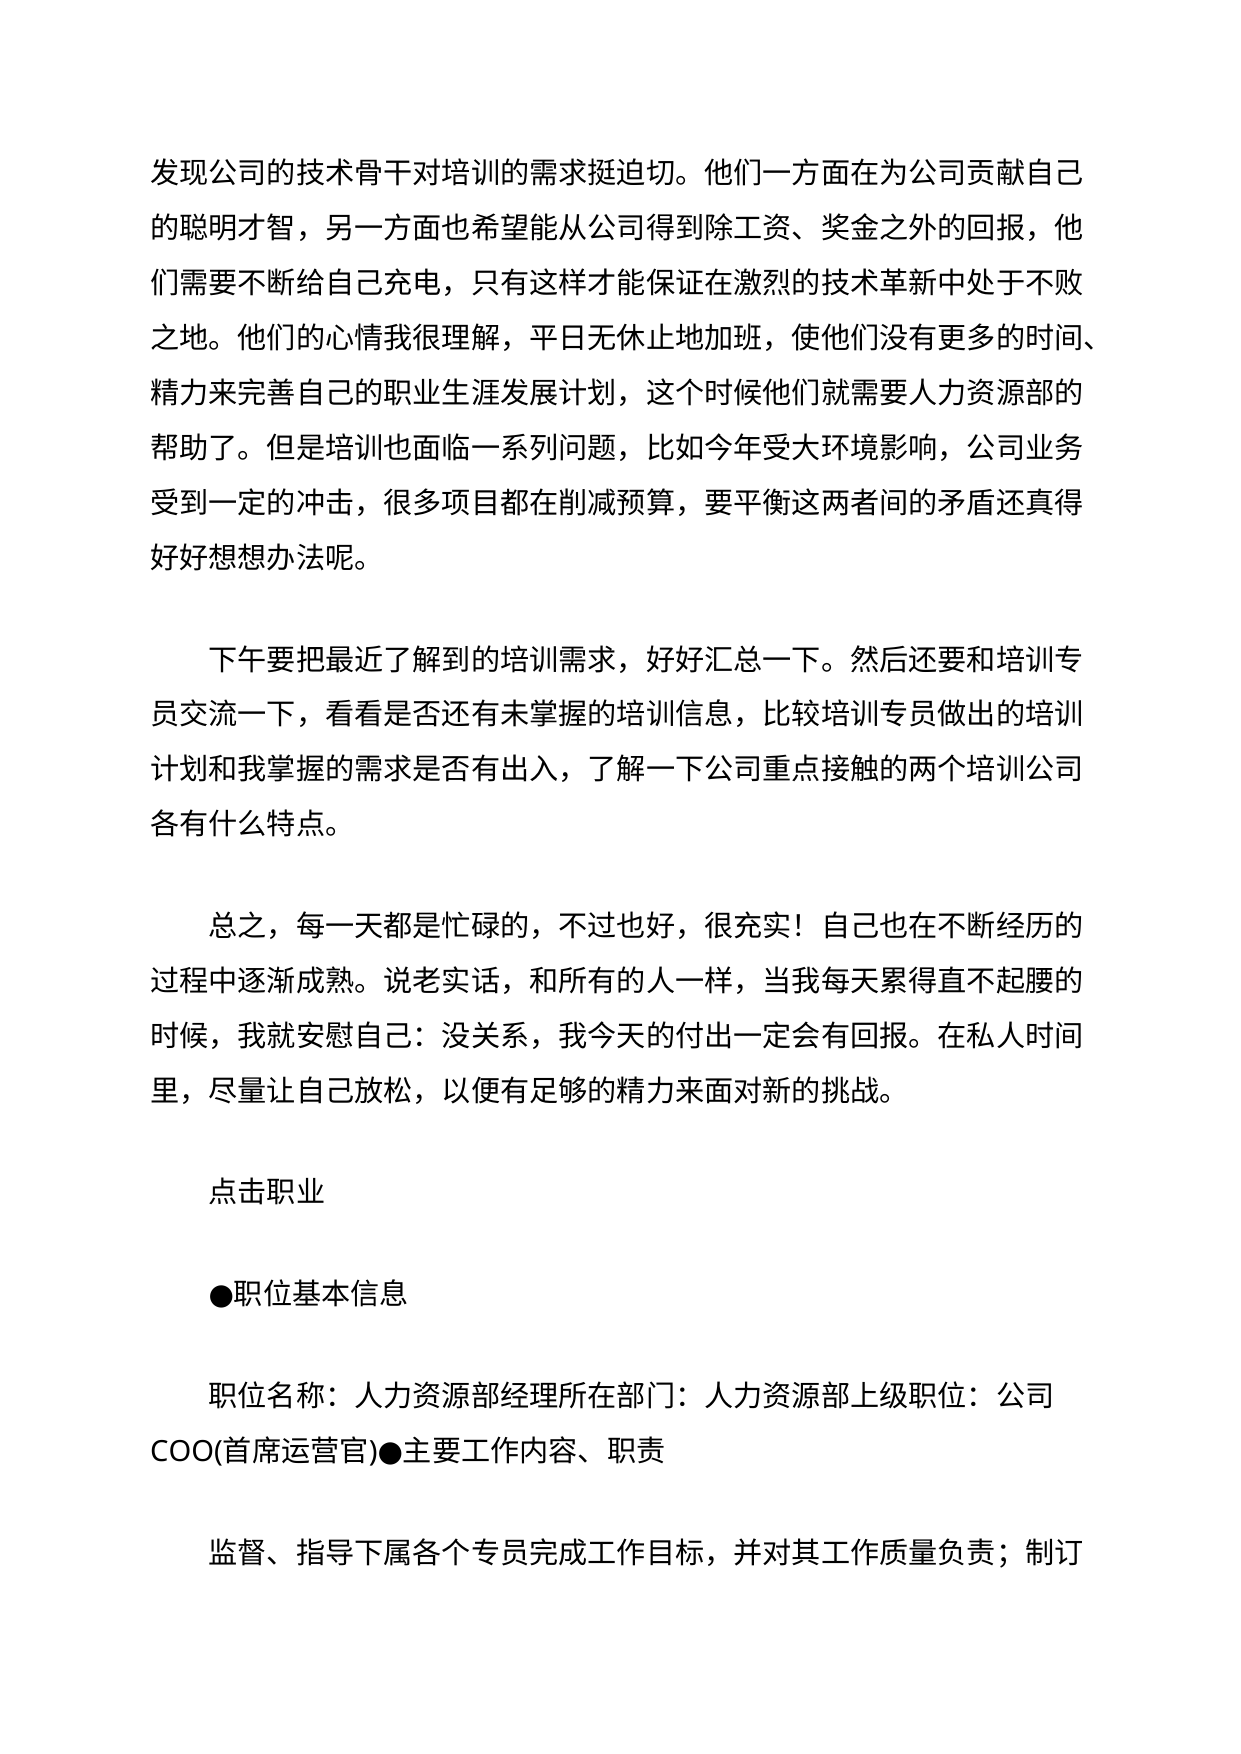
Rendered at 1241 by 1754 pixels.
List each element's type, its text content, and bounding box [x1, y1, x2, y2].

text 下午要把最近了解到的培训需求，好好汇总一下。然后还要和培训专员交流一下，看看是否还有未掌握的培训信息，比较培训专员做出的培训计划和我掌握的需求是否有出入，了解一下公司重点接触的两个培训公司各有什么特点。 [150, 636, 1090, 843]
text ●职位基本信息 [150, 1271, 1090, 1313]
text 职位名称：人力资源部经理所在部门：人力资源部上级职位：公司COO(首席运营官)●主要工作内容、职责 [150, 1373, 1090, 1470]
text 点击职业 [150, 1169, 1090, 1211]
text 总之，每一天都是忙碌的，不过也好，很充实！自己也在不断经历的过程中逐渐成熟。说老实话，和所有的人一样，当我每天累得直不起腰的时候，我就安慰自己：没关系，我今天的付出一定会有回报。在私人时间里，尽量让自己放松，以便有足够的精力来面对新的挑战。 [150, 902, 1090, 1109]
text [150, 1529, 1090, 1572]
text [150, 150, 1090, 577]
